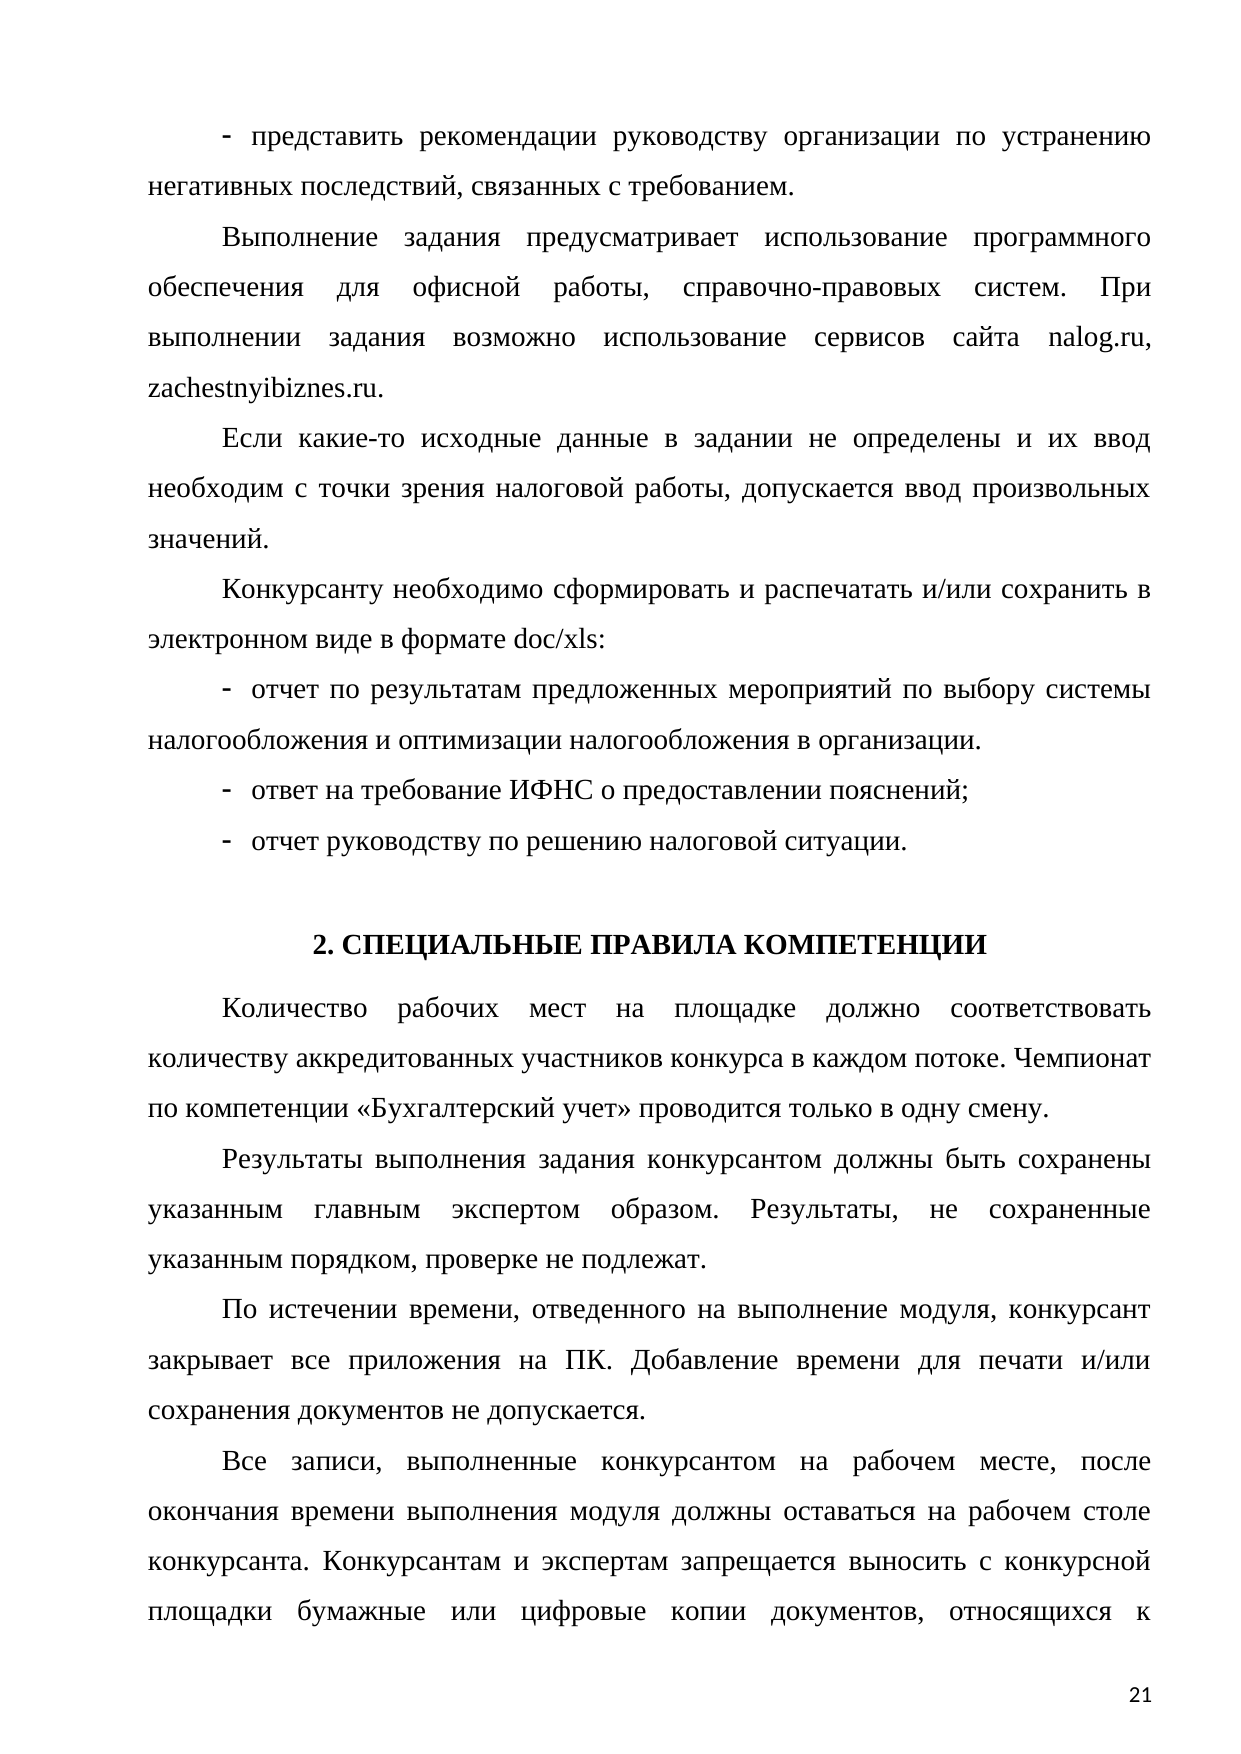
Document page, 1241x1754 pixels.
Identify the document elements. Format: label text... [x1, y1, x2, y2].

text Количество рабочих мест на площадке должно соответствовать количеству аккредитованных участников конкурса в каждом потоке. Чемпионат по компетенции «Бухгалтерский учет» проводится только в одну смену. [148, 990, 1152, 1124]
list отчет по результатам предложенных мероприятий по выбору системы налогообложения и оптимизации налогообложения в организации. [148, 672, 1152, 756]
text 2. СПЕЦИАЛЬНЫЕ ПРАВИЛА КОМПЕТЕНЦИИ [148, 927, 1152, 961]
text По истечении времени, отведенного на выполнение модуля, конкурсант закрывает все приложения на ПК. Добавление времени для печати и/или сохранения документов не допускается. [148, 1292, 1152, 1426]
text Результаты выполнения задания конкурсантом должны быть сохранены указанным главным экспертом образом. Результаты, не сохраненные указанным порядком, проверке не подлежат. [148, 1141, 1152, 1275]
list ответ на требование ИФНС о предоставлении пояснений; [148, 772, 1152, 806]
list представить рекомендации руководству организации по устранению негативных последствий, связанных с требованием. [148, 118, 1152, 202]
list отчет руководству по решению налоговой ситуации. [148, 823, 1152, 856]
text Если какие-то исходные данные в задании не определены и их ввод необходим с точки зрения налоговой работы, допускается ввод произвольных значений. [148, 420, 1152, 554]
text Выполнение задания предусматривает использование программного обеспечения для офисной работы, справочно-правовых систем. При выполнении задания возможно использование сервисов сайта nalog.ru, zachestnyibiznes.ru. [148, 219, 1152, 403]
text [148, 1443, 1152, 1627]
text Конкурсанту необходимо сформировать и распечатать и/или сохранить в электронном виде в формате doc/xls: [148, 571, 1152, 655]
